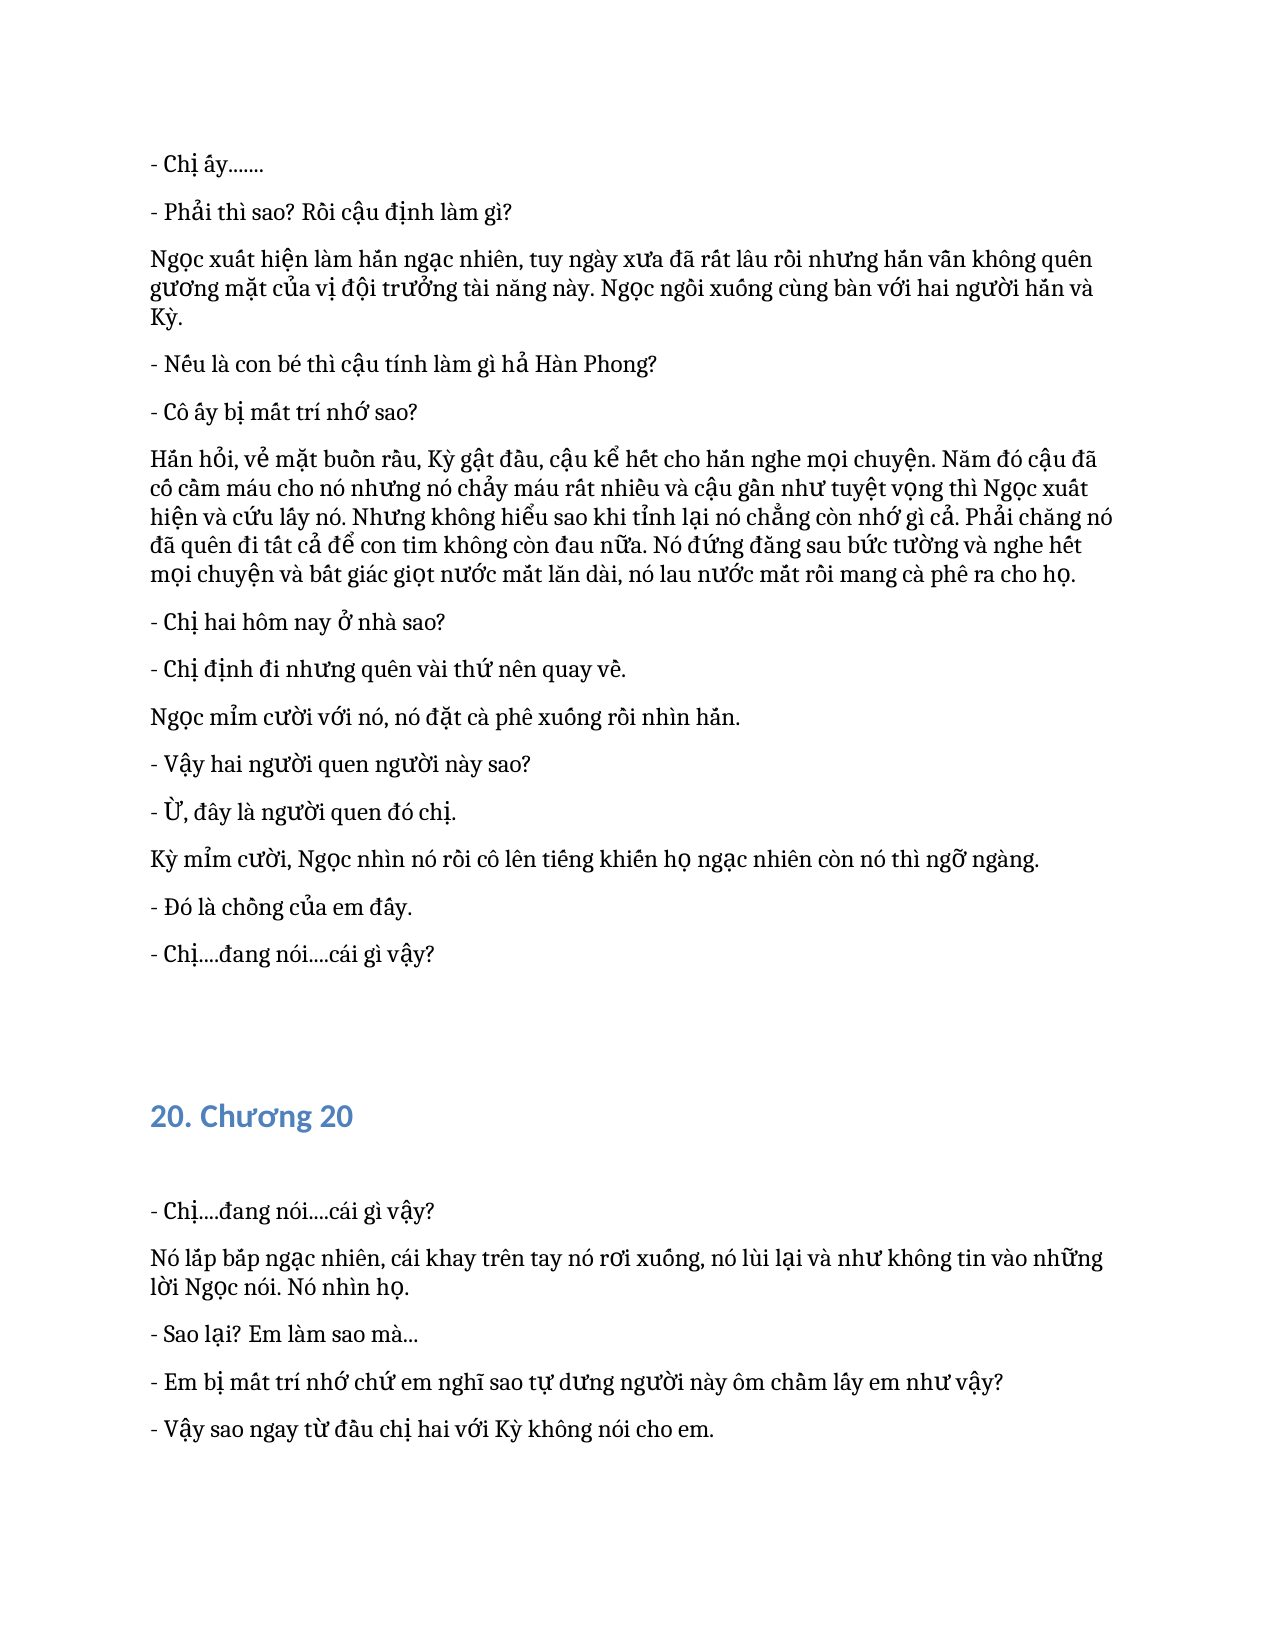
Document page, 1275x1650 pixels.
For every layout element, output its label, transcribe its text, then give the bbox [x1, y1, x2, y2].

text Ngọc mỉm cười với nó, nó đặt cà phê xuống rồi nhìn hắn. [150, 702, 1125, 731]
text - Chị định đi nhưng quên vài thứ nên quay về. [150, 655, 1125, 684]
text - Nếu là con bé thì cậu tính làm gì hả Hàn Phong? [150, 350, 1125, 379]
text - Vậy hai người quen người này sao? [150, 750, 1125, 779]
text - Sao lại? Em làm sao mà... [150, 1320, 1125, 1349]
text Nó lắp bắp ngạc nhiên, cái khay trên tay nó rơi xuống, nó lùi lại và như không tin vào những lời Ngọc nói. Nó nhìn họ. [150, 1244, 1125, 1302]
text - Chị....đang nói....cái gì vậy? [150, 1139, 1125, 1225]
text Kỳ mỉm cười, Ngọc nhìn nó rồi cô lên tiếng khiến họ ngạc nhiên còn nó thì ngỡ ngàng. [150, 845, 1125, 874]
text Ngọc xuất hiện làm hắn ngạc nhiên, tuy ngày xưa đã rất lâu rồi nhưng hắn vẫn không quên gương mặt của vị đội trưởng tài năng này. Ngọc ngồi xuống cùng bàn với hai người hắn và Kỳ. [150, 245, 1125, 331]
text - Em bị mất trí nhớ chứ em nghĩ sao tự dưng người này ôm chầm lấy em như vậy? [150, 1368, 1125, 1397]
text - Đó là chồng của em đấy. [150, 892, 1125, 921]
text - Chị ấy....... [150, 150, 1125, 179]
text - Cô ấy bị mất trí nhớ sao? [150, 397, 1125, 426]
text - Vậy sao ngay từ đầu chị hai với Kỳ không nói cho em. [150, 1415, 1125, 1444]
text - Phải thì sao? Rồi cậu định làm gì? [150, 197, 1125, 226]
text - Chị hai hôm nay ở nhà sao? [150, 607, 1125, 636]
subtitle 20. Chương 20 [150, 1094, 1125, 1135]
text - Chị....đang nói....cái gì vậy? [150, 940, 1125, 969]
text - Ừ, đây là người quen đó chị. [150, 797, 1125, 826]
text Hắn hỏi, vẻ mặt buồn rầu, Kỳ gật đầu, cậu kể hết cho hắn nghe mọi chuyện. Năm đó cậu đã cố cầm máu cho nó nhưng nó chảy máu rất nhiều và cậu gần như tuyệt vọng thì Ngọc xuất hiện và cứu lấy nó. Nhưng không hiểu sao khi tỉnh lại nó chẳng còn nhớ gì cả. Phải chăng nó đã quên đi tất cả để con tim không còn đau nữa. Nó đứng đằng sau bức tường và nghe hết mọi chuyện và bất giác giọt nước mắt lăn dài, nó lau nước mắt rồi mang cà phê ra cho họ. [150, 445, 1125, 589]
